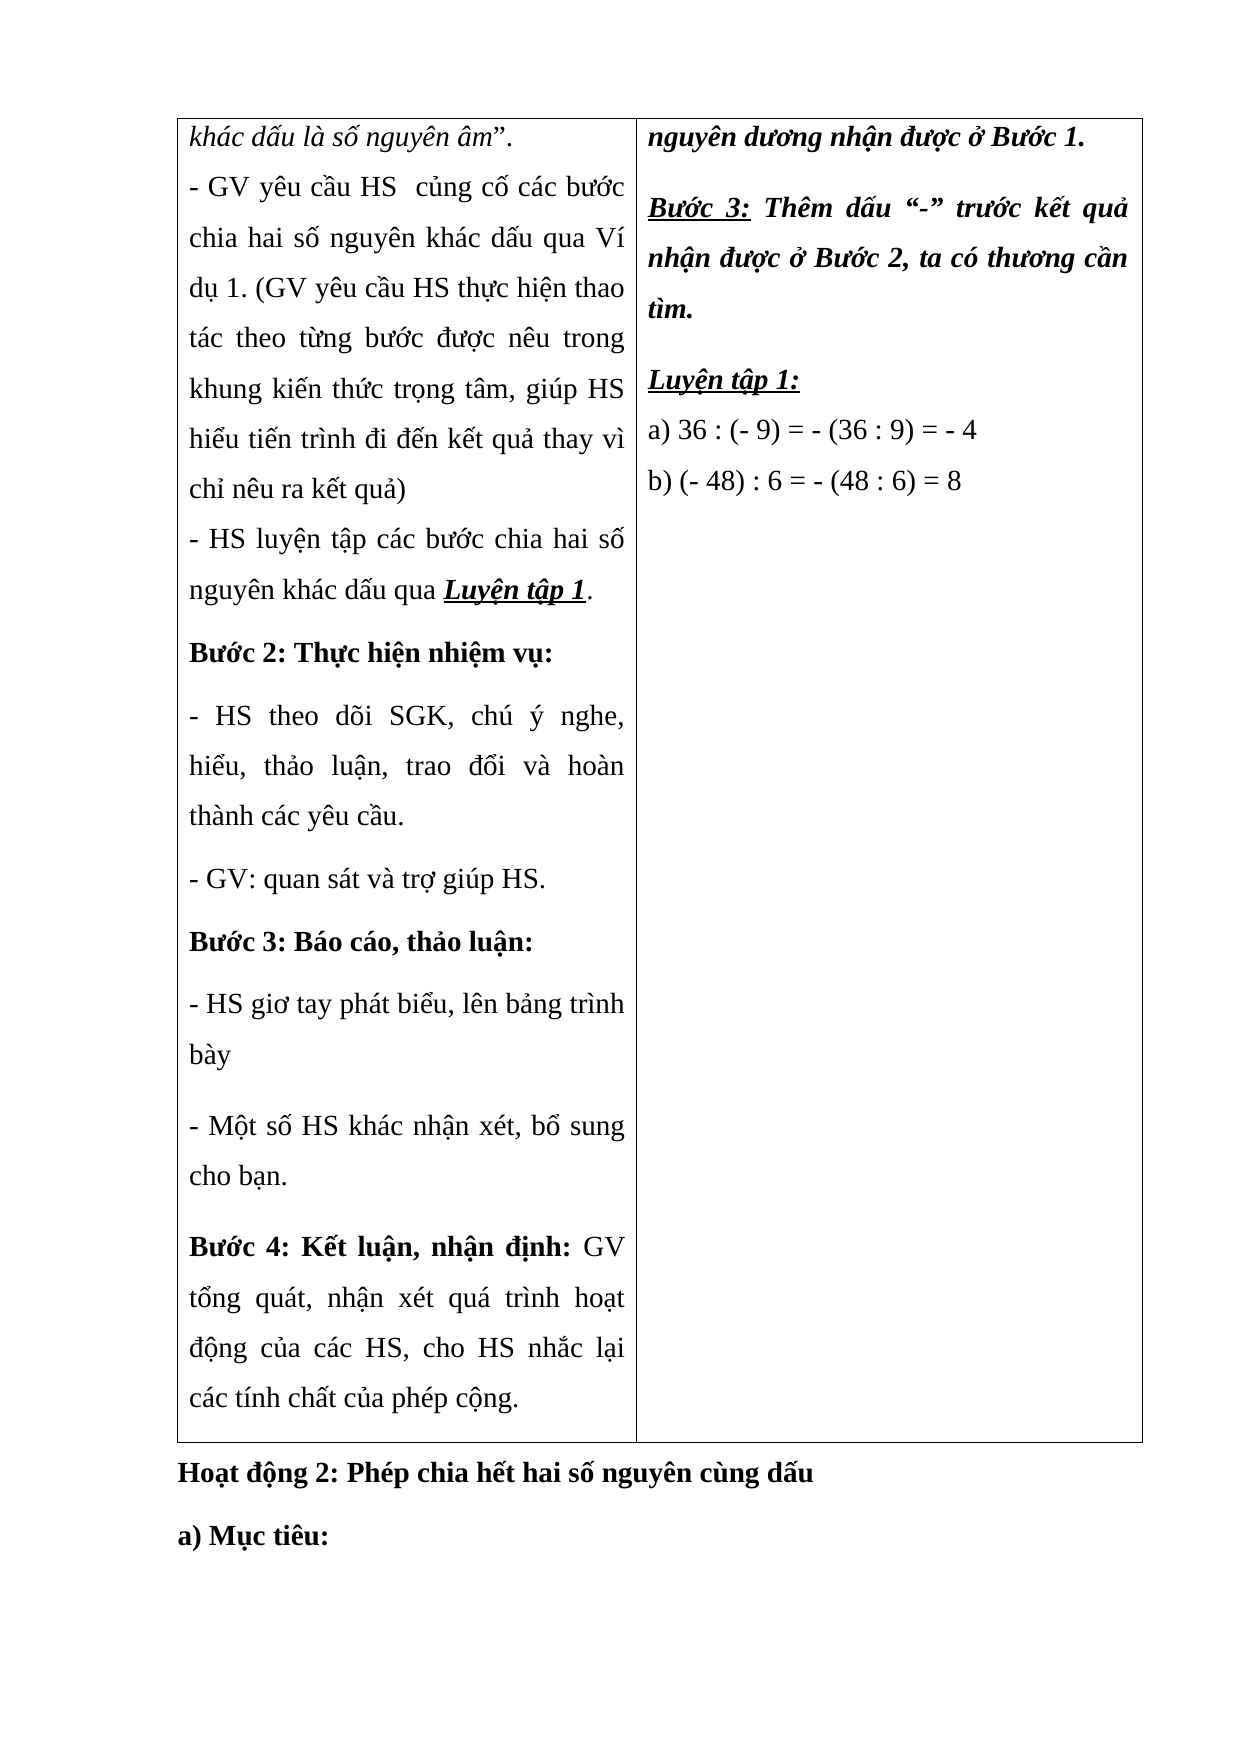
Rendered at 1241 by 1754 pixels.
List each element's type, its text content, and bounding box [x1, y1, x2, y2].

text Hoạt động 2: Phép chia hết hai số nguyên cùng dấu [177, 1456, 1122, 1489]
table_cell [637, 119, 1142, 1442]
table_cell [178, 119, 636, 1442]
text a) Mục tiêu: [177, 1518, 1122, 1552]
